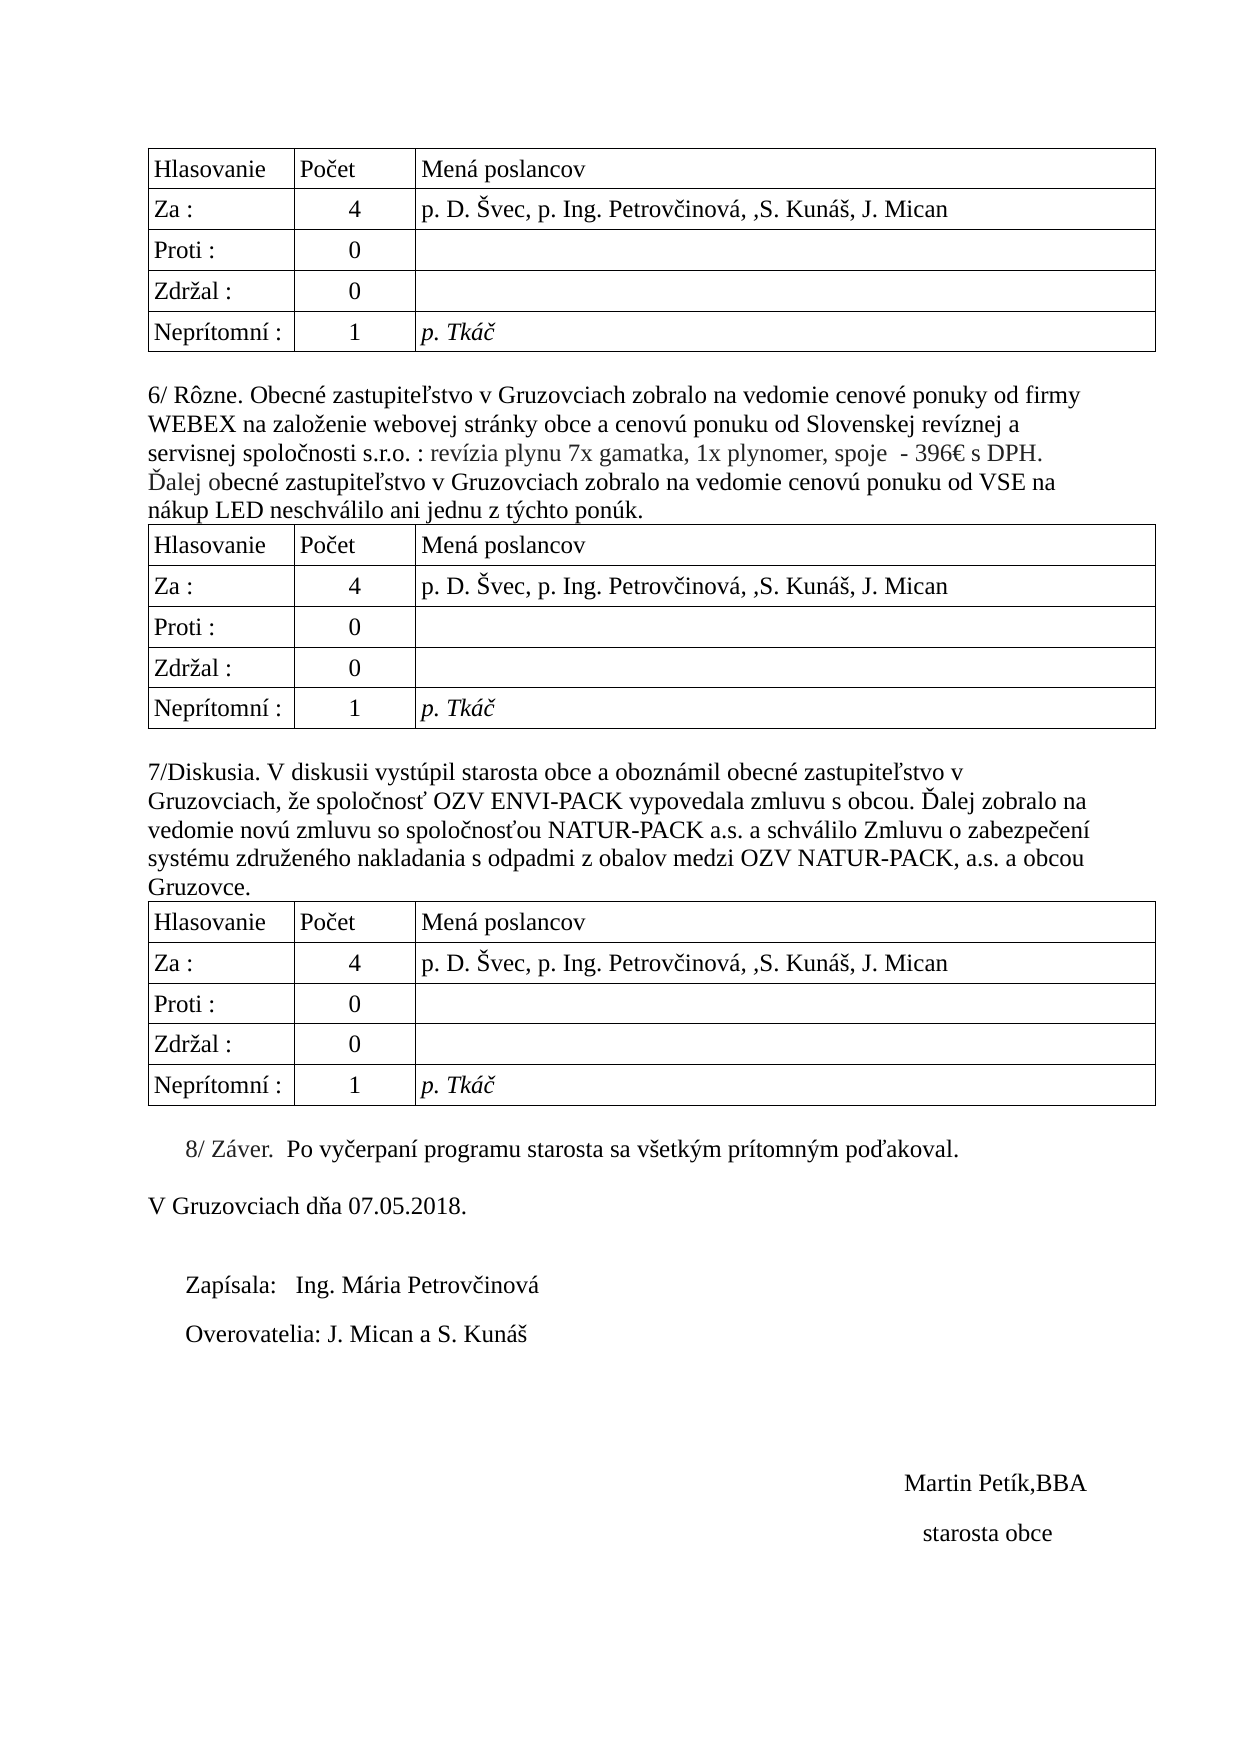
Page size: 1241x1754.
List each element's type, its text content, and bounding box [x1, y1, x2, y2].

table_header Mená poslancov [416, 525, 1155, 565]
table_header Mená poslancov [416, 149, 1155, 188]
table_cell [416, 271, 1155, 311]
table_cell 1 [295, 312, 415, 351]
table_cell Proti : [149, 984, 294, 1023]
table_cell Zdržal : [149, 1024, 294, 1064]
table_cell [416, 984, 1155, 1023]
table_cell 0 [295, 607, 415, 646]
table_cell Zdržal : [149, 648, 294, 687]
table_cell Proti : [149, 607, 294, 646]
table_cell Za : [149, 943, 294, 982]
table_cell p. Tkáč [416, 688, 1155, 728]
table_cell p. Tkáč [416, 312, 1155, 351]
table_header Hlasovanie [149, 149, 294, 188]
table_cell 1 [295, 1065, 415, 1104]
table_cell Neprítomní : [149, 688, 294, 728]
table_header Počet [295, 525, 415, 565]
text starosta obce [185, 1518, 1093, 1546]
table_cell p. D. Švec, p. Ing. Petrovčinová, ,S. Kunáš, J. Mican [416, 566, 1155, 606]
table_cell Neprítomní : [149, 1065, 294, 1104]
table_cell 4 [295, 189, 415, 229]
table_cell p. D. Švec, p. Ing. Petrovčinová, ,S. Kunáš, J. Mican [416, 943, 1155, 982]
table_header Hlasovanie [149, 902, 294, 942]
table_header Hlasovanie [149, 525, 294, 565]
table_cell 0 [295, 230, 415, 270]
table_cell p. D. Švec, p. Ing. Petrovčinová, ,S. Kunáš, J. Mican [416, 189, 1155, 229]
table_cell 4 [295, 943, 415, 982]
text 6/ Rôzne. Obecné zastupiteľstvo v Gruzovciach zobralo na vedomie cenové ponuky od firmy WEBEX na založenie webovej stránky obce a cenovú ponuku od Slovenskej revíznej a servisnej spoločnosti s.r.o. : revízia plynu 7x gamatka, 1x plynomer, spoje - 396€ s DPH. Ďalej obecné zastupiteľstvo v Gruzovciach zobralo na vedomie cenovú ponuku od VSE na nákup LED neschválilo ani jednu z týchto ponúk. [148, 381, 1093, 524]
table_cell Proti : [149, 230, 294, 270]
table_cell 4 [295, 566, 415, 606]
table_cell 0 [295, 1024, 415, 1064]
text Zapísala: Ing. Mária Petrovčinová [185, 1270, 1093, 1298]
table_cell 0 [295, 984, 415, 1023]
table_cell Za : [149, 566, 294, 606]
text V Gruzovciach dňa 07.05.2018. [148, 1191, 1093, 1220]
table_cell [416, 230, 1155, 270]
table_cell [416, 648, 1155, 687]
table_cell p. Tkáč [416, 1065, 1155, 1104]
table_cell 0 [295, 271, 415, 311]
table_cell [416, 1024, 1155, 1064]
table_cell [416, 607, 1155, 646]
table_header Počet [295, 902, 415, 942]
table_header Mená poslancov [416, 902, 1155, 942]
text 7/Diskusia. V diskusii vystúpil starosta obce a oboznámil obecné zastupiteľstvo v Gruzovciach, že spoločnosť OZV ENVI-PACK vypovedala zmluvu s obcou. Ďalej zobralo na vedomie novú zmluvu so spoločnosťou NATUR-PACK a.s. a schválilo Zmluvu o zabezpečení systému združeného nakladania s odpadmi z obalov medzi OZV NATUR-PACK, a.s. a obcou Gruzovce. [148, 757, 1093, 901]
text Overovatelia: J. Mican a S. Kunáš [185, 1319, 1093, 1348]
text Martin Petík,BBA [185, 1468, 1093, 1497]
table_cell Neprítomní : [149, 312, 294, 351]
text 8/ Záver. Po vyčerpaní programu starosta sa všetkým prítomným poďakoval. [280, 1134, 1093, 1163]
table_header Počet [295, 149, 415, 188]
table_cell Zdržal : [149, 271, 294, 311]
table_cell 0 [295, 648, 415, 687]
table_cell Za : [149, 189, 294, 229]
table_cell 1 [295, 688, 415, 728]
